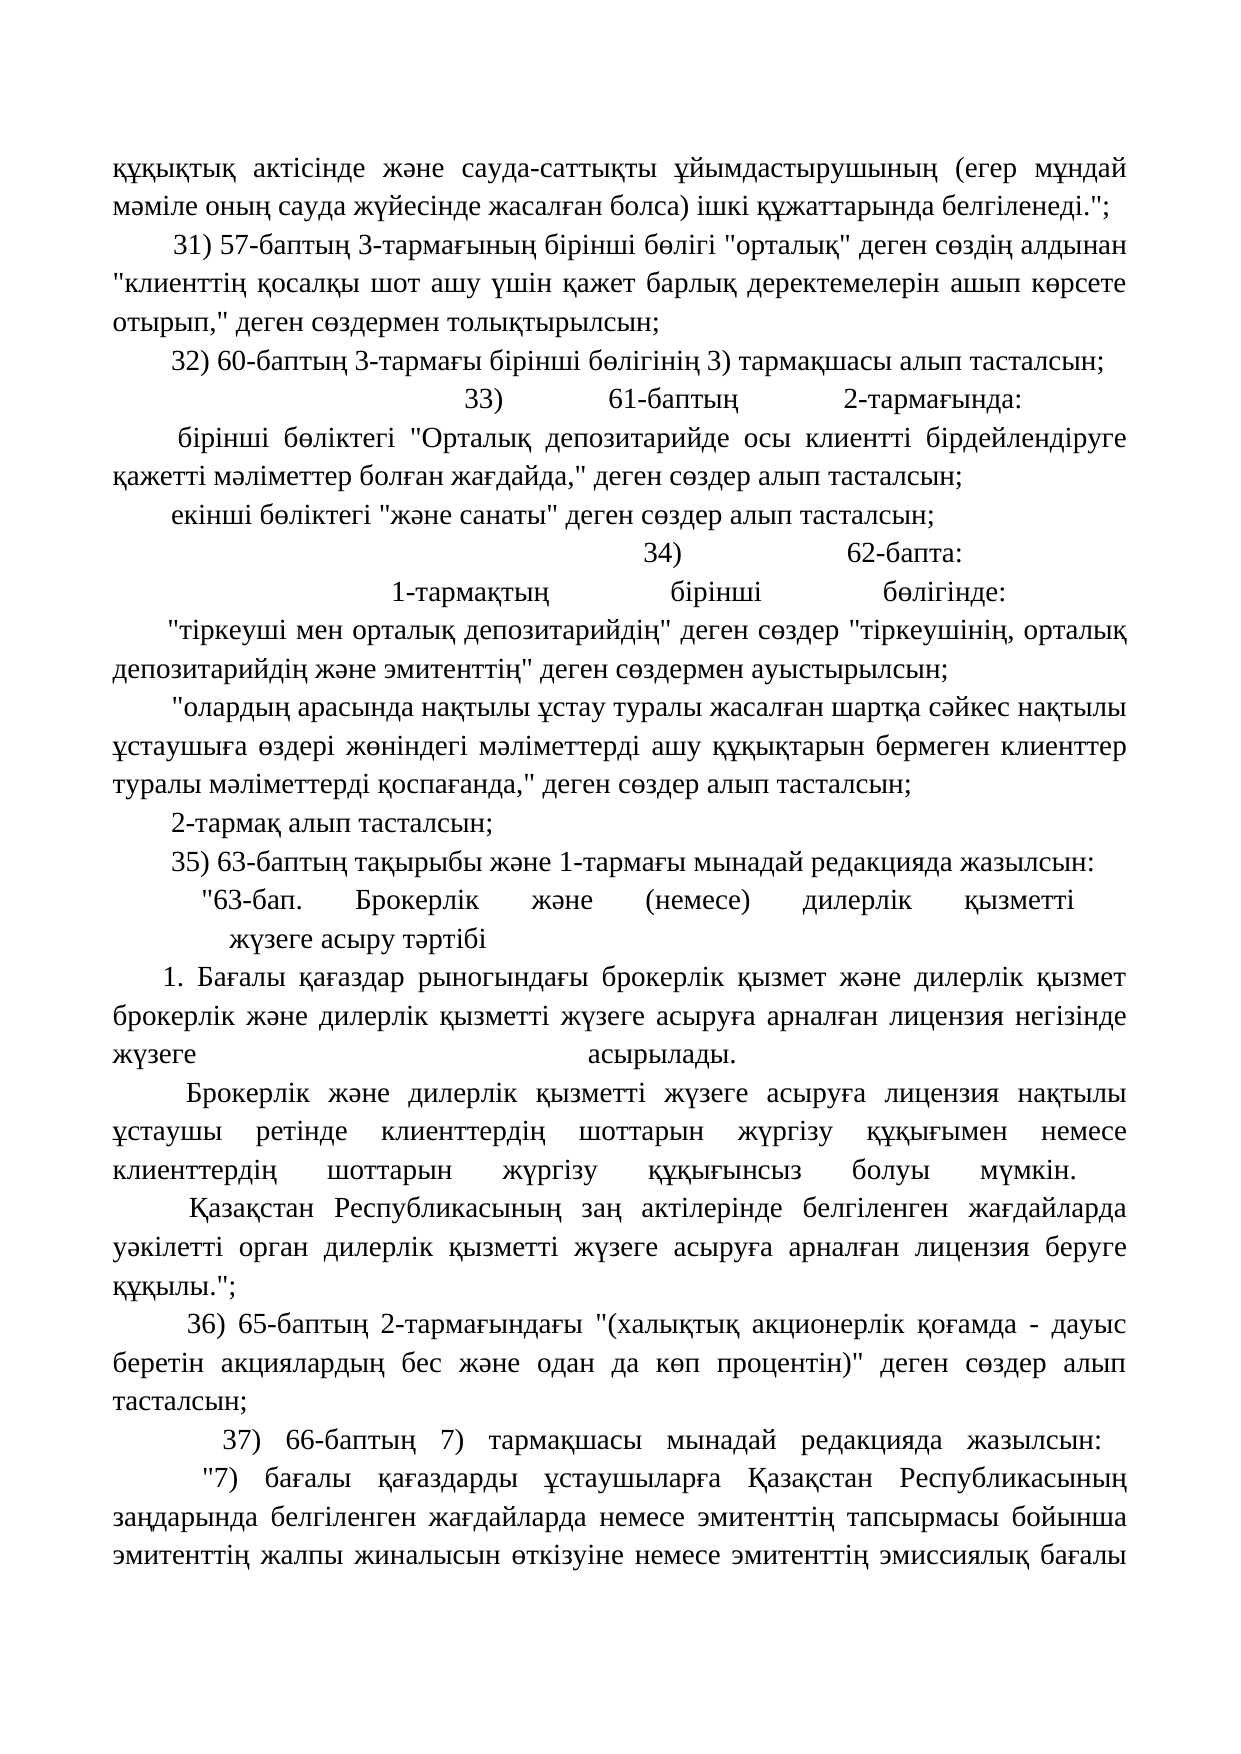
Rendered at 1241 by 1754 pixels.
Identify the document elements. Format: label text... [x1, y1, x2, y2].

text 35) 63-баптың тақырыбы және 1-тармағы мынадай редакцияда жазылсын: [112, 844, 1128, 877]
text 2-тармақ алып тасталсын; [112, 805, 1128, 839]
text 34) 62-бапта: 1-тармақтың бiрiншi бөлiгiнде: "тiркеушi мен орталық депозитарийдiң" деген сөздер "тiркеушiнiң, орталық депозитарийдiң және эмитенттiң" деген сөздермен ауыстырылсын; [112, 535, 1128, 684]
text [112, 150, 1128, 222]
text 32) 60-баптың 3-тармағы бiрiншi бөлiгiнiң 3) тармақшасы алып тасталсын; [112, 343, 1128, 376]
text екiншi бөлiктегi "және санаты" деген сөздер алып тасталсын; [112, 497, 1128, 530]
text 1. Бағалы қағаздар рыногындағы брокерлiк қызмет және дилерлiк қызмет брокерлiк және дилерлiк қызметтi жүзеге асыруға арналған лицензия негiзiнде жүзеге асырылады. Брокерлiк және дилерлiк қызметтi жүзеге асыруға лицензия нақтылы ұстаушы ретiнде клиенттердiң шоттарын жүргiзу құқығымен немесе клиенттердiң шоттарын жүргiзу құқығынсыз болуы мүмкiн. Қазақстан Республикасының заң актiлерiнде белгiленген жағдайларда уәкiлеттi орган дилерлік қызметтi жүзеге асыруға арналған лицензия беруге құқылы."; [112, 959, 1128, 1301]
text 36) 65-баптың 2-тармағындағы "(халықтық акционерлiк қоғамда - дауыс беретiн акциялардың бес және одан да көп процентiн)" деген сөздер алып тасталсын; [112, 1306, 1128, 1417]
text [112, 1422, 1128, 1571]
text 31) 57-баптың 3-тармағының бiрiншi бөлiгi "орталық" деген сөздiң алдынан "клиенттiң қосалқы шот ашу үшiн қажет барлық деректемелерiн ашып көрсете отырып," деген сөздермен толықтырылсын; [112, 227, 1128, 338]
text 33) 61-баптың 2-тармағында: бiрiншi бөлiктегi "Орталық депозитарийде осы клиенттi бiрдейлендiруге қажеттi мәлiметтер болған жағдайда," деген сөздер алып тасталсын; [112, 381, 1128, 492]
text "олардың арасында нақтылы ұстау туралы жасалған шартқа сәйкес нақтылы ұстаушыға өздерi жөнiндегi мәлiметтердi ашу құқықтарын бермеген клиенттер туралы мәлiметтердi қоспағанда," деген сөздер алып тасталсын; [112, 689, 1128, 800]
text "63-бап. Брокерлiк және (немесе) дилерлiк қызметтi жүзеге асыру тәртiбi [112, 882, 1128, 954]
